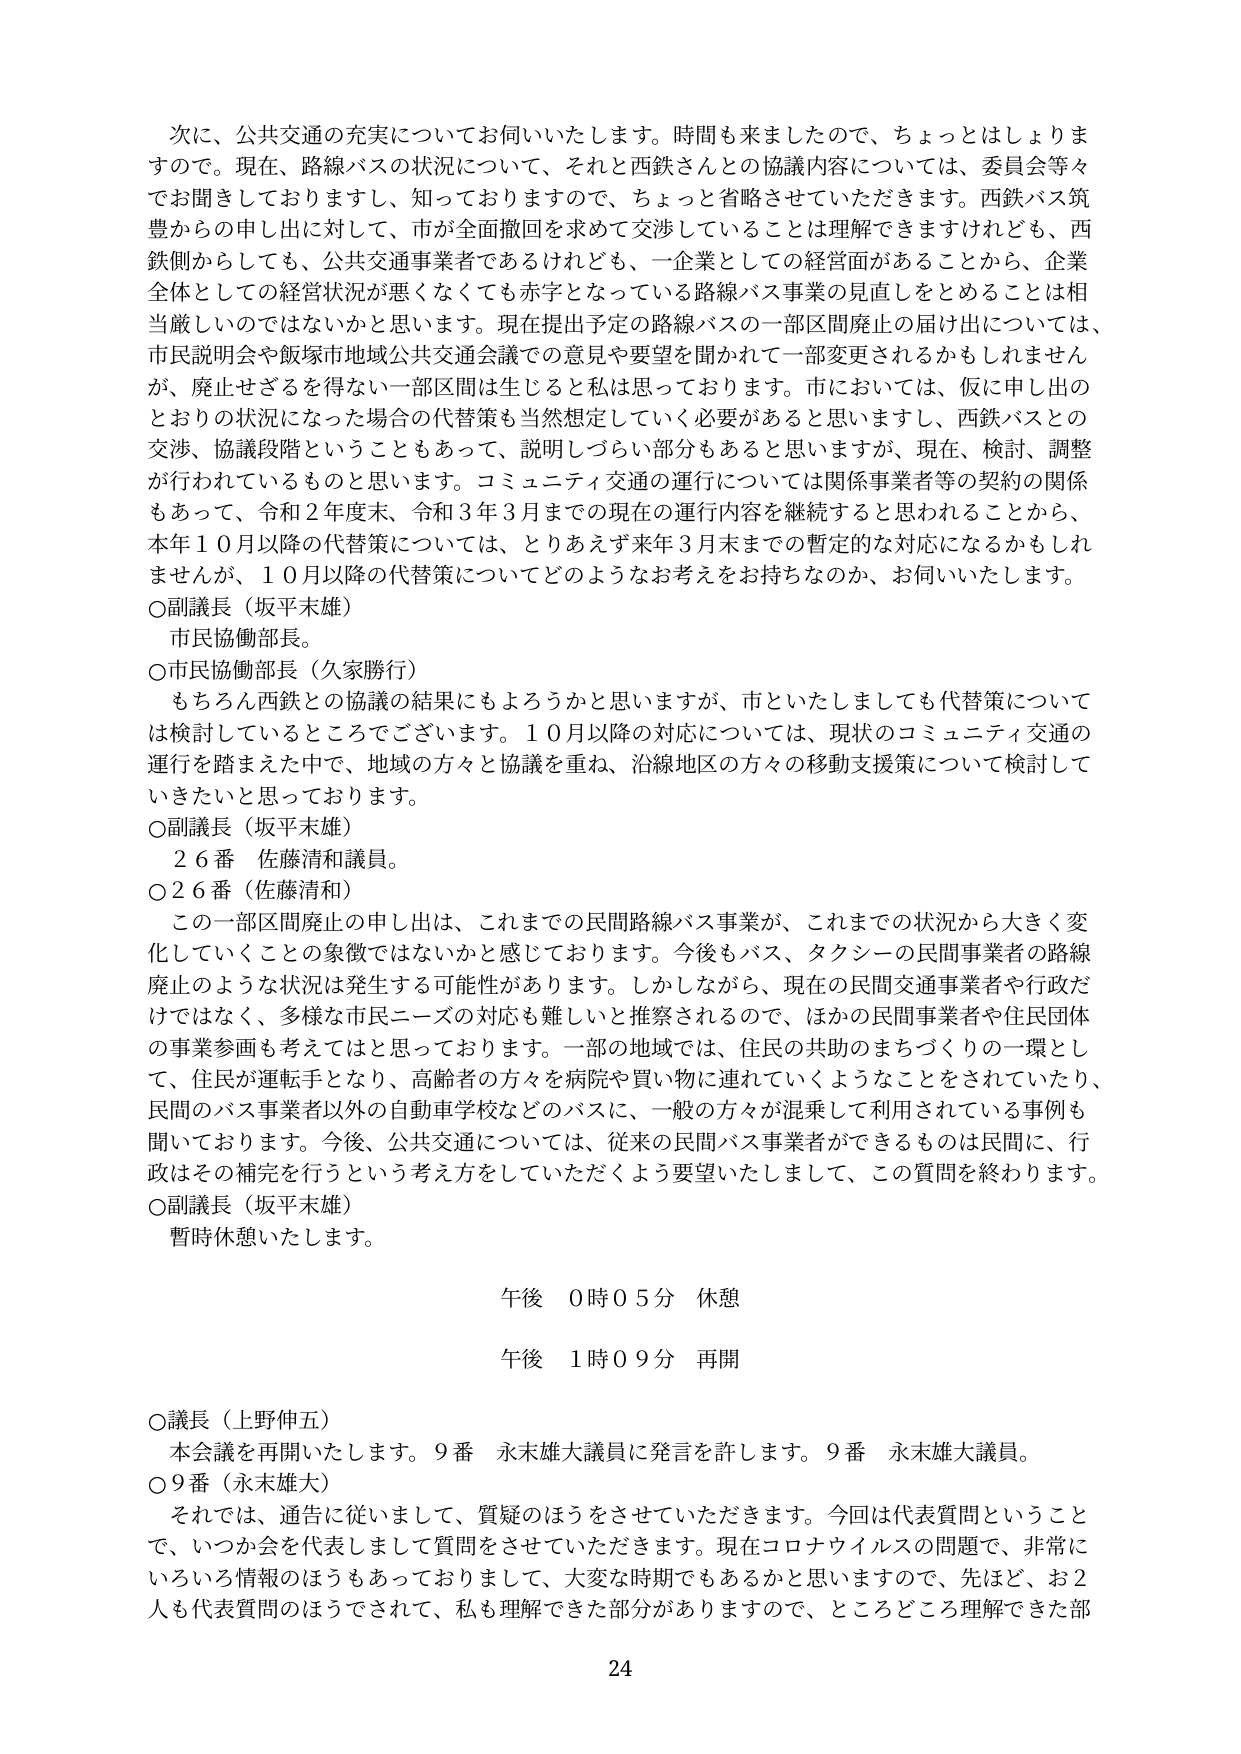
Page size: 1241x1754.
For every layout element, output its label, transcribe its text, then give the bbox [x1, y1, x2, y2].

text ○２６番（佐藤清和） [148, 873, 1092, 905]
text ２６番 佐藤清和議員。 [148, 842, 1092, 873]
text ○副議長（坂平末雄） [148, 590, 1092, 622]
text 午後 ０時０５分 休憩 [148, 1281, 1092, 1312]
text この一部区間廃止の申し出は、これまでの民間路線バス事業が、これまでの状況から大きく変化していくことの象徴ではないかと感じております。今後もバス、タクシーの民間事業者の路線廃止のような状況は発生する可能性があります。しかしながら、現在の民間交通事業者や行政だけではなく、多様な市民ニーズの対応も難しいと推察されるので、ほかの民間事業者や住民団体の事業参画も考えてはと思っております。一部の地域では、住民の共助のまちづくりの一環として、住民が運転手となり、高齢者の方々を病院や買い物に連れていくようなことをされていたり、民間のバス事業者以外の自動車学校などのバスに、一般の方々が混乗して利用されている事例も聞いております。今後、公共交通については、従来の民間バス事業者ができるものは民間に、行政はその補完を行うという考え方をしていただくよう要望いたしまして、この質問を終わります。 [148, 905, 1092, 1188]
text 暫時休憩いたします。 [148, 1220, 1092, 1251]
text ○市民協働部長（久家勝行） [148, 653, 1092, 684]
text ○９番（永末雄大） [148, 1466, 1092, 1498]
text 本会議を再開いたします。９番 永末雄大議員に発言を許します。９番 永末雄大議員。 [148, 1435, 1092, 1466]
text ○副議長（坂平末雄） [148, 810, 1092, 842]
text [148, 1498, 1092, 1624]
text 午後 １時０９分 再開 [148, 1342, 1092, 1374]
text ○副議長（坂平末雄） [148, 1188, 1092, 1220]
text もちろん西鉄との協議の結果にもよろうかと思いますが、市といたしましても代替策については検討しているところでございます。１０月以降の対応については、現状のコミュニティ交通の運行を踏まえた中で、地域の方々と協議を重ね、沿線地区の方々の移動支援策について検討していきたいと思っております。 [148, 684, 1092, 810]
text 市民協働部長。 [148, 622, 1092, 653]
text ○議長（上野伸五） [148, 1403, 1092, 1435]
text 次に、公共交通の充実についてお伺いいたします。時間も来ましたので、ちょっとはしょりますので。現在、路線バスの状況について、それと西鉄さんとの協議内容については、委員会等々でお聞きしておりますし、知っておりますので、ちょっと省略させていただきます。西鉄バス筑豊からの申し出に対して、市が全面撤回を求めて交渉していることは理解できますけれども、西鉄側からしても、公共交通事業者であるけれども、一企業としての経営面があることから、企業全体としての経営状況が悪くなくても赤字となっている路線バス事業の見直しをとめることは相当厳しいのではないかと思います。現在提出予定の路線バスの一部区間廃止の届け出については、市民説明会や飯塚市地域公共交通会議での意見や要望を聞かれて一部変更されるかもしれませんが、廃止せざるを得ない一部区間は生じると私は思っております。市においては、仮に申し出のとおりの状況になった場合の代替策も当然想定していく必要があると思いますし、西鉄バスとの交渉、協議段階ということもあって、説明しづらい部分もあると思いますが、現在、検討、調整が行われているものと思います。コミュニティ交通の運行については関係事業者等の契約の関係もあって、令和２年度末、令和３年３月までの現在の運行内容を継続すると思われることから、本年１０月以降の代替策については、とりあえず来年３月末までの暫定的な対応になるかもしれませんが、１０月以降の代替策についてどのようなお考えをお持ちなのか、お伺いいたします。 [148, 118, 1092, 590]
